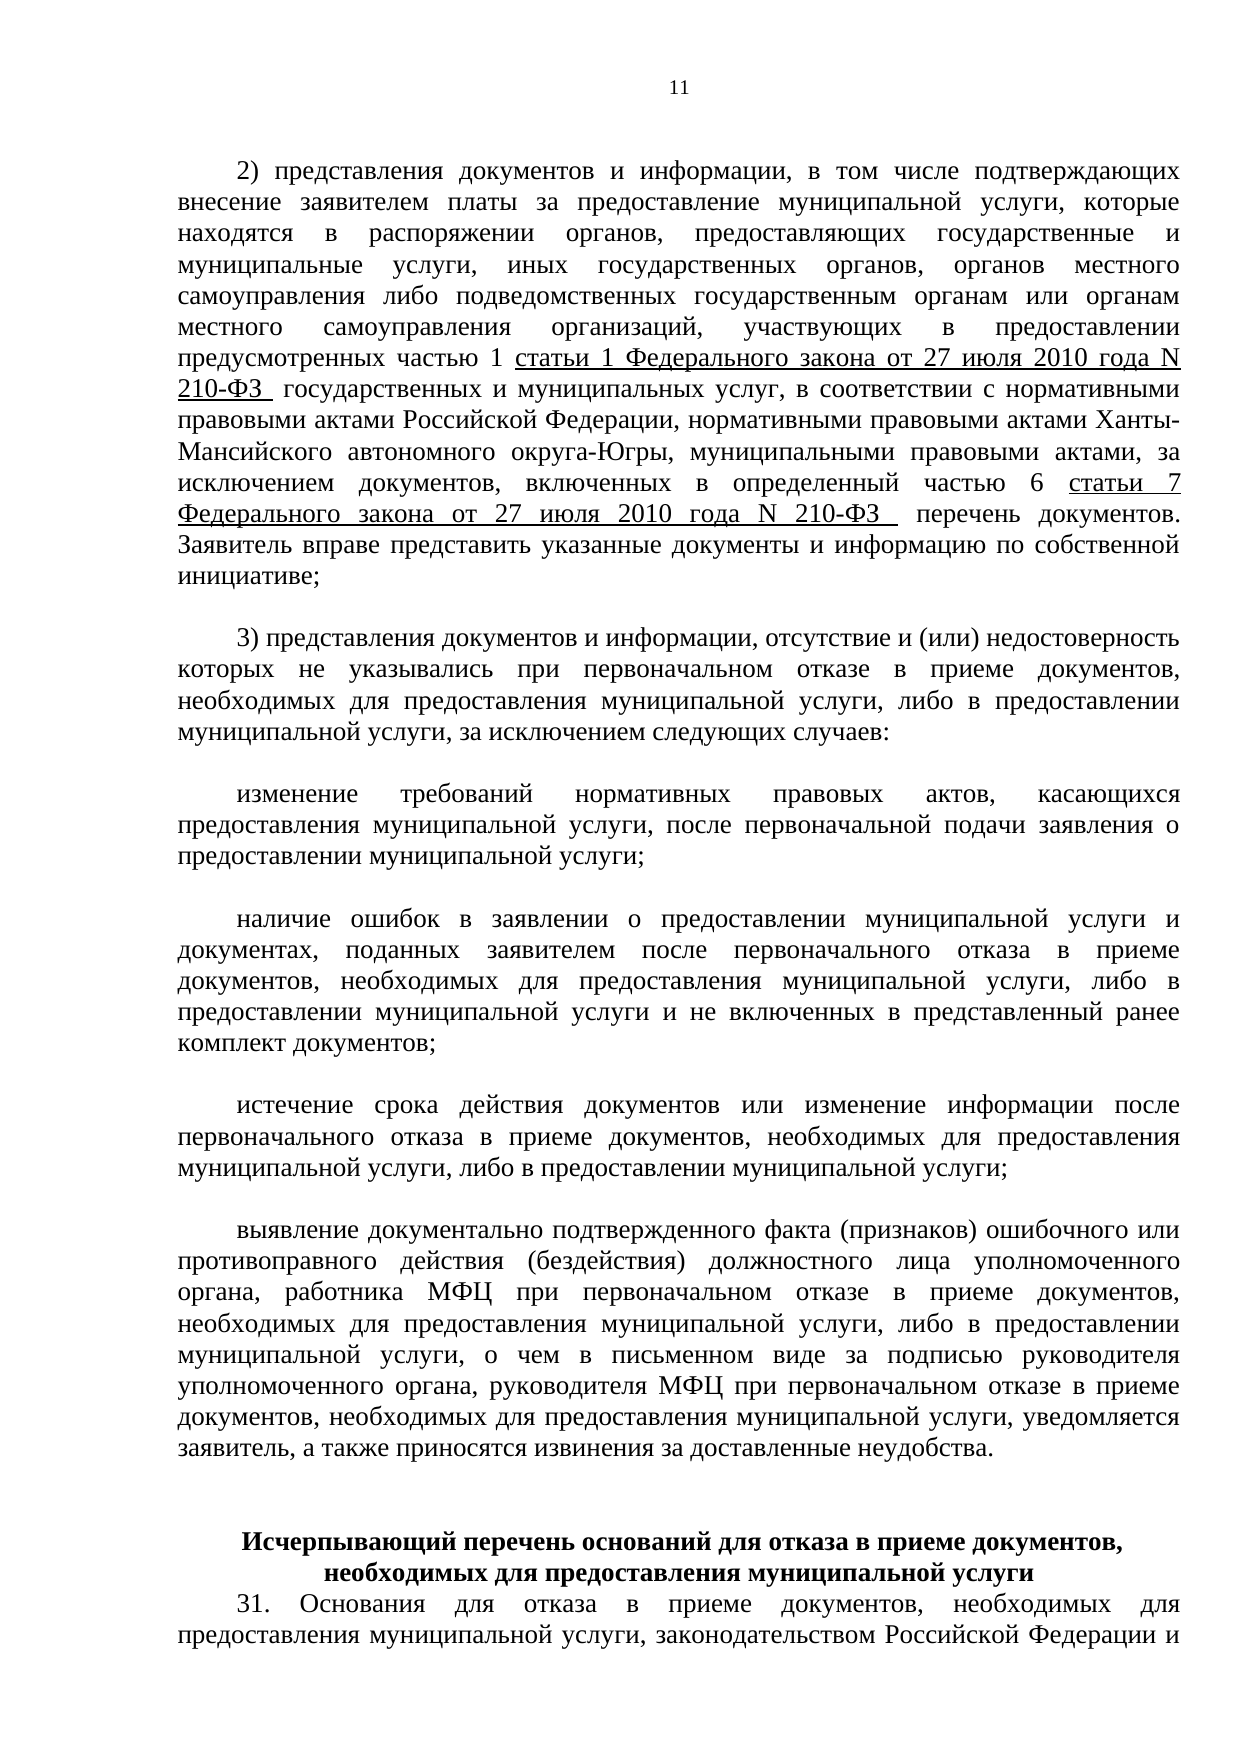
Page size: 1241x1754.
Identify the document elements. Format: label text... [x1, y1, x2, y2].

text выявление документально подтвержденного факта (признаков) ошибочного или противоправного действия (бездействия) должностного лица уполномоченного органа, работника МФЦ при первоначальном отказе в приеме документов, необходимых для предоставления муниципальной услуги, либо в предоставлении муниципальной услуги, о чем в письменном виде за подписью руководителя уполномоченного органа, руководителя МФЦ при первоначальном отказе в приеме документов, необходимых для предоставления муниципальной услуги, уведомляется заявитель, а также приносятся извинения за доставленные неудобства. [177, 1213, 1181, 1462]
text наличие ошибок в заявлении о предоставлении муниципальной услуги и документах, поданных заявителем после первоначального отказа в приеме документов, необходимых для предоставления муниципальной услуги, либо в предоставлении муниципальной услуги и не включенных в представленный ранее комплект документов; [177, 902, 1181, 1057]
text 3) представления документов и информации, отсутствие и (или) недостоверность которых не указывались при первоначальном отказе в приеме документов, необходимых для предоставления муниципальной услуги, либо в предоставлении муниципальной услуги, за исключением следующих случаев: [177, 621, 1181, 746]
text истечение срока действия документов или изменение информации после первоначального отказа в приеме документов, необходимых для предоставления муниципальной услуги, либо в предоставлении муниципальной услуги; [177, 1089, 1181, 1182]
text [177, 1587, 1181, 1649]
text Исчерпывающий перечень оснований для отказа в приеме документов, необходимых для предоставления муниципальной услуги [177, 1525, 1181, 1587]
text изменение требований нормативных правовых актов, касающихся предоставления муниципальной услуги, после первоначальной подачи заявления о предоставлении муниципальной услуги; [177, 777, 1181, 871]
text 2) представления документов и информации, в том числе подтверждающих внесение заявителем платы за предоставление муниципальной услуги, которые находятся в распоряжении органов, предоставляющих государственные и муниципальные услуги, иных государственных органов, органов местного самоуправления либо подведомственных государственным органам или органам местного самоуправления организаций, участвующих в предоставлении предусмотренных частью 1 статьи 1 Федерального закона от 27 июля 2010 года N 210-ФЗ государственных и муниципальных услуг, в соответствии с нормативными правовыми актами Российской Федерации, нормативными правовыми актами Ханты-Мансийского автономного округа-Югры, муниципальными правовыми актами, за исключением документов, включенных в определенный частью 6 статьи 7 Федерального закона от 27 июля 2010 года N 210-ФЗ перечень документов. Заявитель вправе представить указанные документы и информацию по собственной инициативе; [177, 154, 1181, 590]
